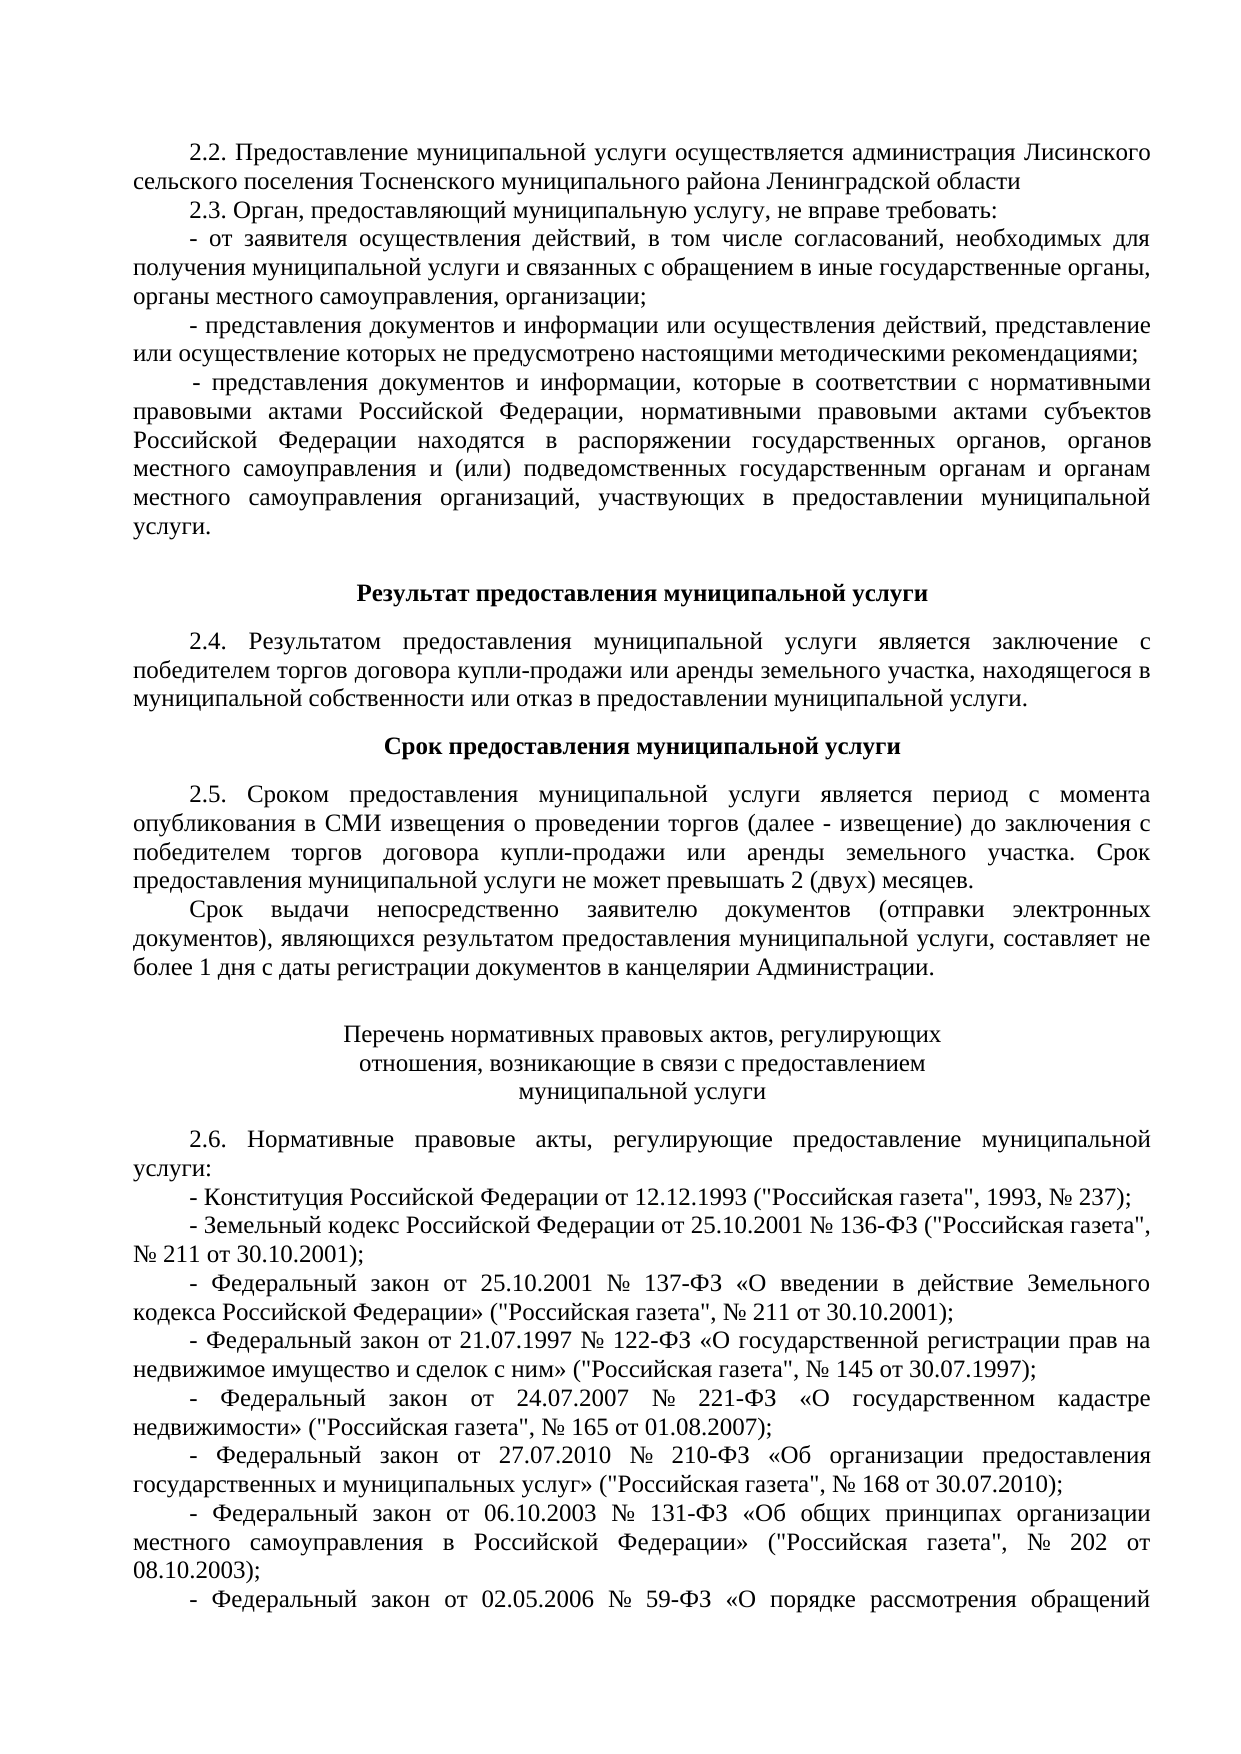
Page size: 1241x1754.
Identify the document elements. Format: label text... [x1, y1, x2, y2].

text - Федеральный закон от 21.07.1997 № 122-ФЗ «О государственной регистрации прав на недвижимое имущество и сделок с ним» ("Российская газета", № 145 от 30.07.1997); [133, 1326, 1152, 1383]
text Перечень нормативных правовых актов, регулирующих [133, 1019, 1152, 1048]
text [133, 1584, 1152, 1613]
text - представления документов и информации или осуществления действий, представление или осуществление которых не предусмотрено настоящими методическими рекомендациями; [133, 310, 1152, 367]
text 2.4. Результатом предоставления муниципальной услуги является заключение с победителем торгов договора купли-продажи или аренды земельного участка, находящегося в муниципальной собственности или отказ в предоставлении муниципальной услуги. [133, 626, 1152, 712]
text - Федеральный закон от 24.07.2007 № 221-ФЗ «О государственном кадастре недвижимости» ("Российская газета", № 165 от 01.08.2007); [133, 1383, 1152, 1441]
text - Федеральный закон от 06.10.2003 № 131-ФЗ «Об общих принципах организации местного самоуправления в Российской Федерации» ("Российская газета", № 202 от 08.10.2003); [133, 1498, 1152, 1584]
text 2.6. Нормативные правовые акты, регулирующие предоставление муниципальной услуги: [133, 1124, 1152, 1182]
text Срок выдачи непосредственно заявителю документов (отправки электронных документов), являющихся результатом предоставления муниципальной услуги, составляет не более 1 дня с даты регистрации документов в канцелярии Администрации. [133, 894, 1152, 981]
text 2.2. Предоставление муниципальной услуги осуществляется администрация Лисинского сельского поселения Тосненского муниципального района Ленинградской области [133, 137, 1152, 195]
text - Конституция Российской Федерации от 12.12.1993 ("Российская газета", 1993, № 237); [133, 1182, 1152, 1211]
text 2.3. Орган, предоставляющий муниципальную услугу, не вправе требовать: [133, 195, 1152, 223]
text 2.5. Сроком предоставления муниципальной услуги является период с момента опубликования в СМИ извещения о проведении торгов (далее - извещение) до заключения с победителем торгов договора купли-продажи или аренды земельного участка. Срок предоставления муниципальной услуги не может превышать 2 (двух) месяцев. [133, 779, 1152, 894]
text Результат предоставления муниципальной услуги [133, 578, 1152, 607]
text Срок предоставления муниципальной услуги [133, 731, 1152, 760]
text - Федеральный закон от 25.10.2001 № 137-ФЗ «О введении в действие Земельного кодекса Российской Федерации» ("Российская газета", № 211 от 30.10.2001); [133, 1268, 1152, 1326]
text - от заявителя осуществления действий, в том числе согласований, необходимых для получения муниципальной услуги и связанных с обращением в иные государственные органы, органы местного самоуправления, организации; [133, 223, 1152, 310]
text отношения, возникающие в связи с предоставлением [133, 1048, 1152, 1076]
text муниципальной услуги [133, 1076, 1152, 1105]
text - представления документов и информации, которые в соответствии с нормативными правовыми актами Российской Федерации, нормативными правовыми актами субъектов Российской Федерации находятся в распоряжении государственных органов, органов местного самоуправления и (или) подведомственных государственным органам и органам местного самоуправления организаций, участвующих в предоставлении муниципальной услуги. [133, 367, 1152, 540]
text - Федеральный закон от 27.07.2010 № 210-ФЗ «Об организации предоставления государственных и муниципальных услуг» ("Российская газета", № 168 от 30.07.2010); [133, 1441, 1152, 1498]
text - Земельный кодекс Российской Федерации от 25.10.2001 № 136-ФЗ ("Российская газета", № 211 от 30.10.2001); [133, 1211, 1152, 1268]
